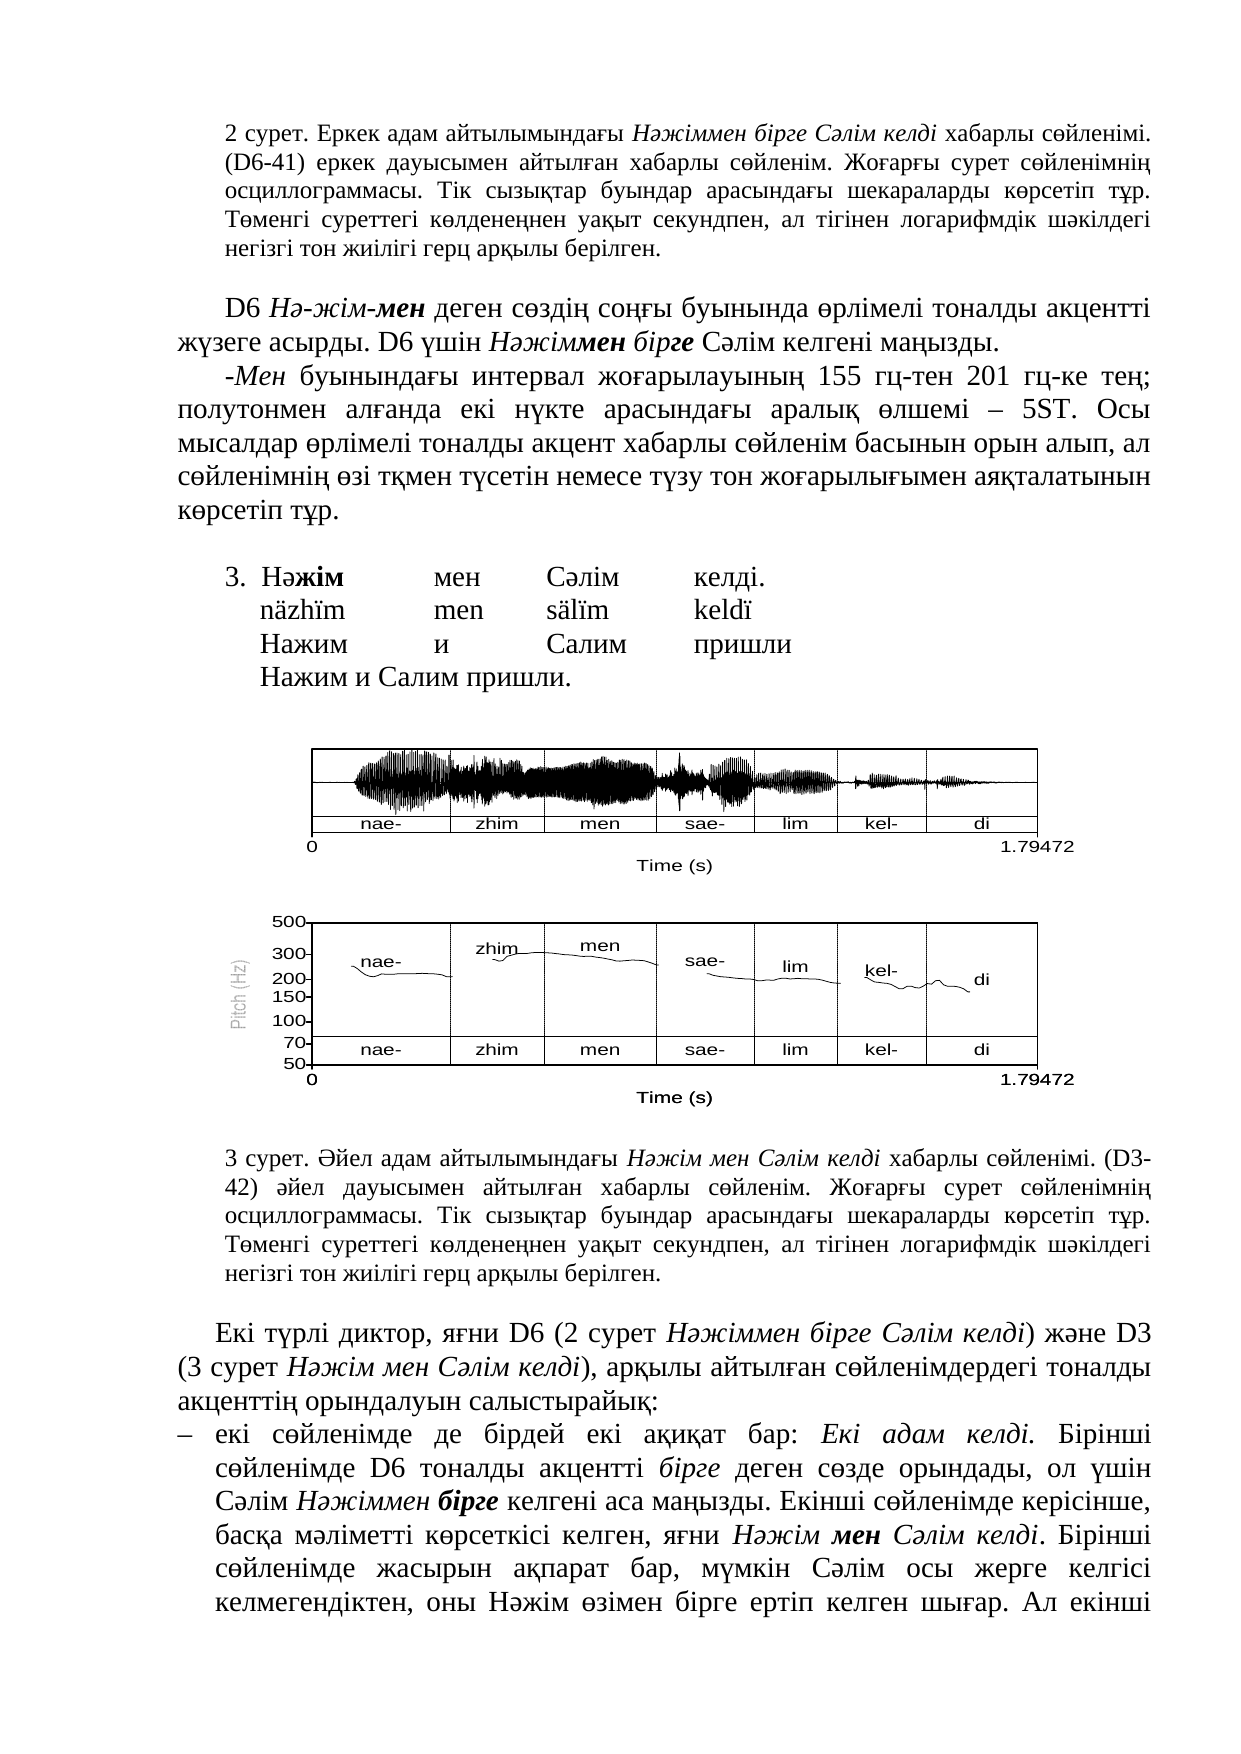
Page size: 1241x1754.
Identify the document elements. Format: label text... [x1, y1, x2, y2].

text 3. Нәжім мен Сәлім келді. [177, 559, 1152, 592]
text Нажим и Салим пришли [252, 626, 1152, 659]
text Нажим и Салим пришли. [252, 659, 1152, 693]
text 3 сурет. Әйел адам айтылымындағы Нәжім мен Сәлім келді хабарлы сөйленімі. (D3-42) әйел дауысымен айтылған хабарлы сөйленім. Жоғарғы сурет сөйленімнің осциллограммасы. Тік сызықтар буындар арасындағы шекараларды көрсетіп тұр. Төменгі суреттегі көлденеңнен уақыт секундпен, ал тігінен логарифмдік шәкілдегі негізгі тон жиілігі герц арқылы берілген. [224, 1143, 1152, 1287]
text -Мен буынындағы интервал жоғарылауының 155 гц-тен 201 гц-ке тең; полутонмен алғанда екі нүкте арасындағы аралық өлшемі – 5ST. Осы мысалдар өрлімелі тоналды акцент хабарлы сөйленім басынын орын алып, ал сөйленімнің өзі тқмен түсетін немесе түзу тон жоғарылығымен аяқталатынын көрсетіп тұр. [177, 358, 1152, 525]
text D6 Нә-жім-мен деген сөздің соңғы буынында өрлімелі тоналды акцентті жүзеге асырды. D6 үшін Нәжіммен бірге Сәлім келгені маңызды. [177, 291, 1152, 358]
text näzhïm men sälïm keldï [252, 592, 1152, 626]
text 2 сурет. Еркек адам айтылымындағы Нәжіммен бірге Сәлім келді хабарлы сөйленімі. (D6-41) еркек дауысымен айтылған хабарлы сөйленім. Жоғарғы сурет сөйленімнің осциллограммасы. Тік сызықтар буындар арасындағы шекараларды көрсетіп тұр. Төменгі суреттегі көлденеңнен уақыт секундпен, ал тігінен логарифмдік шәкілдегі негізгі тон жиілігі герц арқылы берілген. [224, 118, 1152, 262]
text Екі түрлі диктор, яғни D6 (2 сурет Нәжіммен бірге Сәлім келді) және D3 (3 сурет Нәжім мен Сәлім келді), арқылы айтылған сөйленімдердегі тоналды акценттің орындалуын салыстырайық: [177, 1316, 1152, 1416]
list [177, 1416, 1152, 1617]
